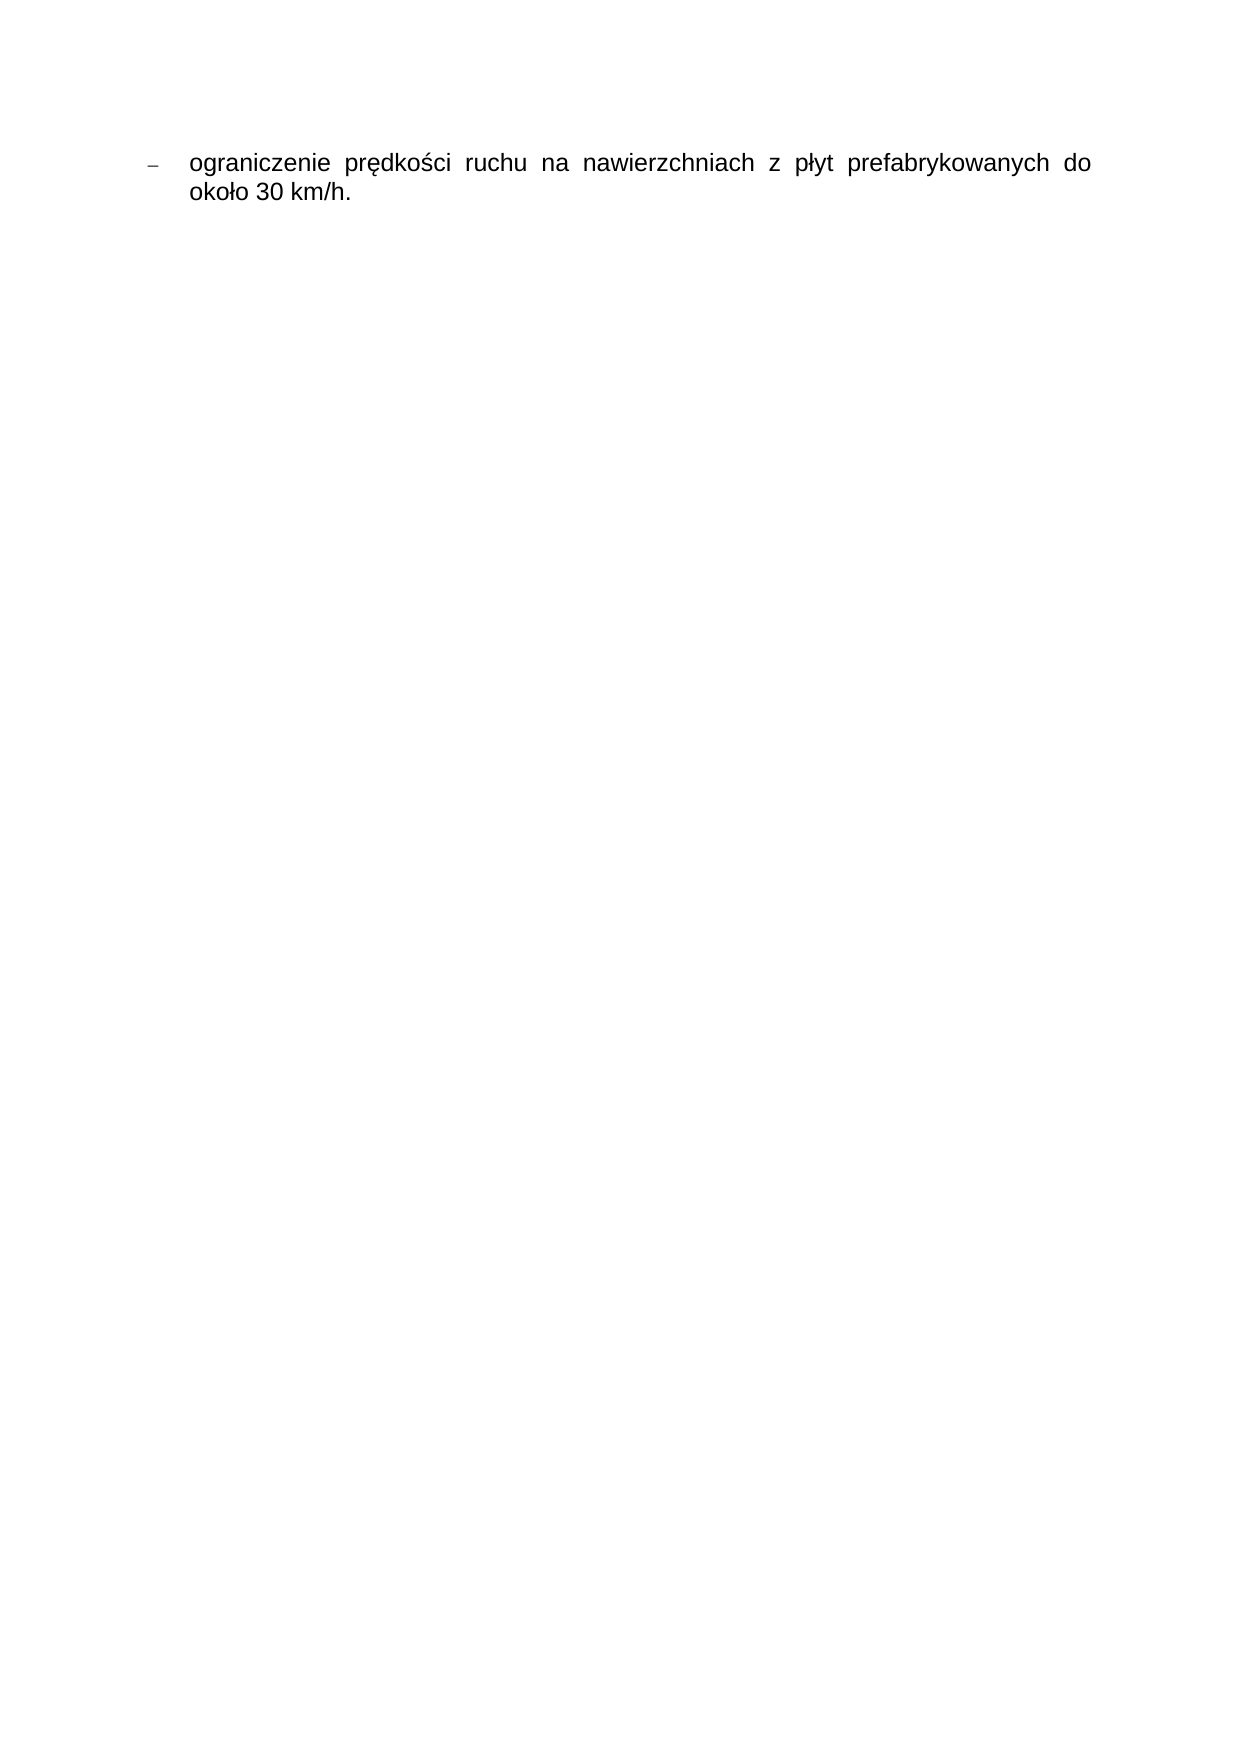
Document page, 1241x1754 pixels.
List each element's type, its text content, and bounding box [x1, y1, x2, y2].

list ograniczenie prędkości ruchu na nawierzchniach z płyt prefabrykowanych do około 30 km/h. [148, 148, 1093, 206]
